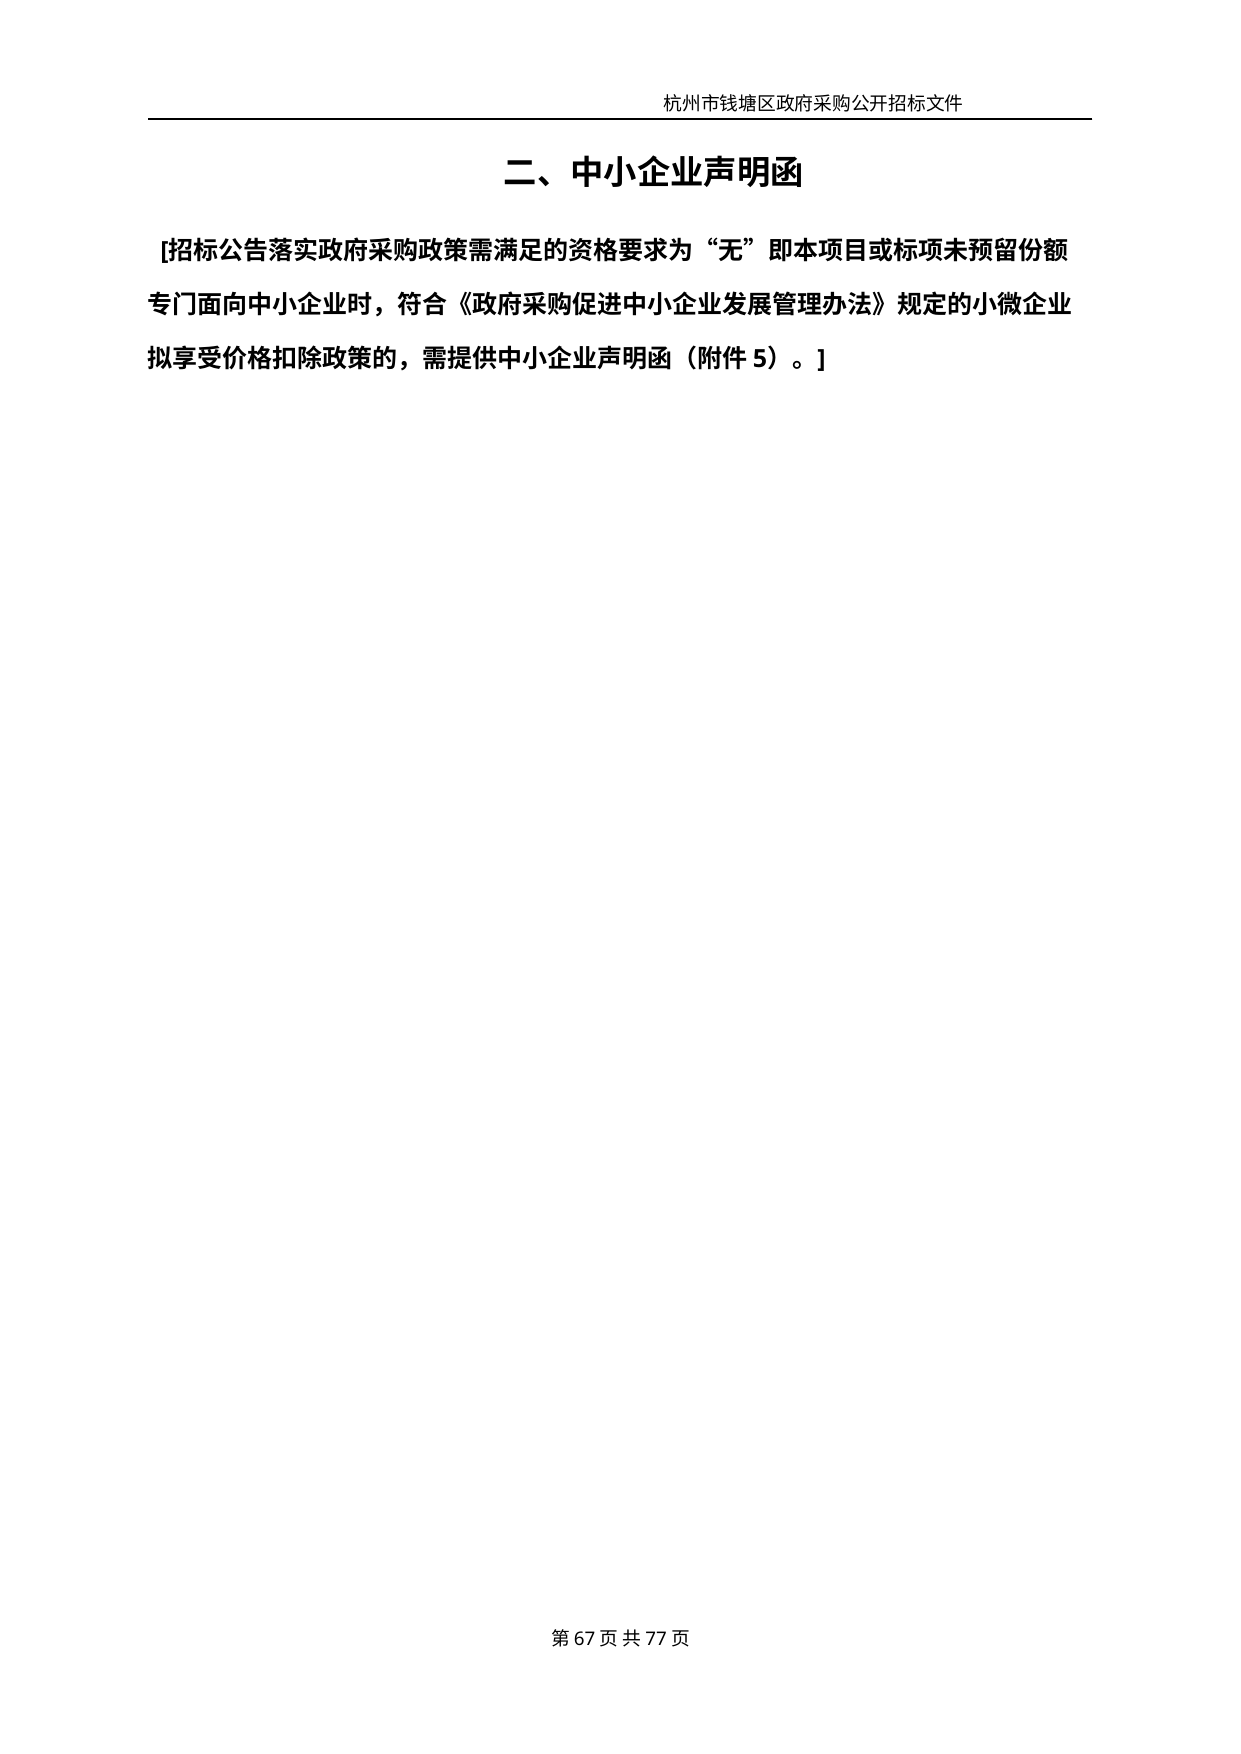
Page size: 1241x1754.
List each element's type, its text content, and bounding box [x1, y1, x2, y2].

text 二、中小企业声明函 [148, 145, 1092, 194]
text [招标公告落实政府采购政策需满足的资格要求为“无”即本项目或标项未预留份额专门面向中小企业时，符合《政府采购促进中小企业发展管理办法》规定的小微企业拟享受价格扣除政策的，需提供中小企业声明函（附件5）。] [148, 230, 1092, 375]
